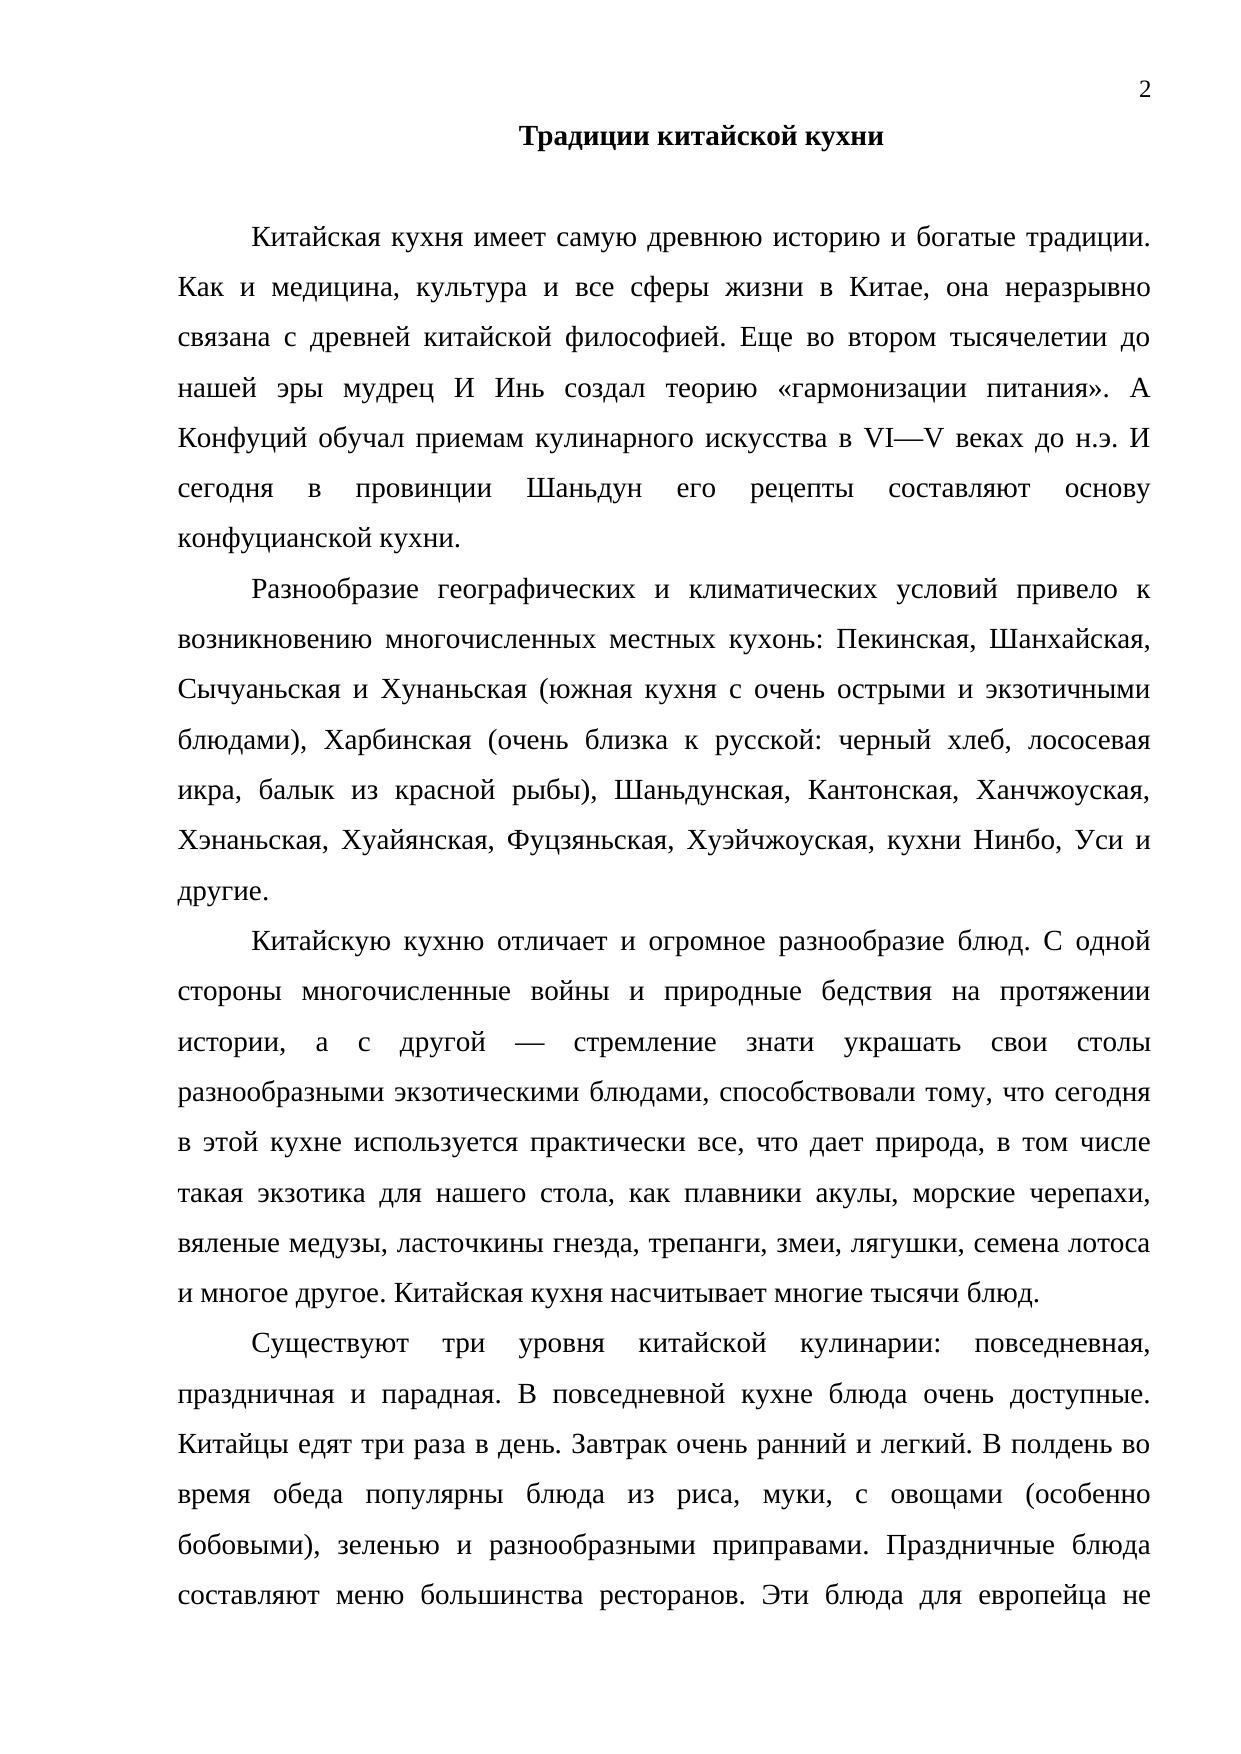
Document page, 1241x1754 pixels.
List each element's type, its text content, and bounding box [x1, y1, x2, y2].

text Разнообразие географических и климатических условий привело к возникновению многочисленных местных кухонь: Пекинская, Шанхайская, Сычуаньская и Хунаньская (южная кухня с очень острыми и экзотичными блюдами), Харбинская (очень близка к русской: черный хлеб, лососевая икра, балык из красной рыбы), Шаньдунская, Кантонская, Ханчжоуская, Хэнаньская, Хуайянская, Фуцзяньская, Хуэйчжоуская, кухни Нинбо, Уси и другие. [177, 571, 1152, 906]
subtitle Традиции китайской кухни [177, 118, 1152, 152]
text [177, 1326, 1152, 1611]
text Китайская кухня имеет самую древнюю историю и богатые традиции. Как и медицина, культура и все сферы жизни в Китае, она неразрывно связана с древней китайской философией. Еще во втором тысячелетии до нашей эры мудрец И Инь создал теорию «гармонизации питания». А Конфуций обучал приемам кулинарного искусства в VI—V веках до н.э. И сегодня в провинции Шаньдун его рецепты составляют основу конфуцианской кухни. [177, 219, 1152, 554]
text Китайскую кухню отличает и огромное разнообразие блюд. С одной стороны многочисленные войны и природные бедствия на протяжении истории, а с другой — стремление знати украшать свои столы разнообразными экзотическими блюдами, способствовали тому, что сегодня в этой кухне используется практически все, что дает природа, в том числе такая экзотика для нашего стола, как плавники акулы, морские черепахи, вяленые медузы, ласточкины гнезда, трепанги, змеи, лягушки, семена лотоса и многое другое. Китайская кухня насчитывает многие тысячи блюд. [177, 923, 1152, 1309]
